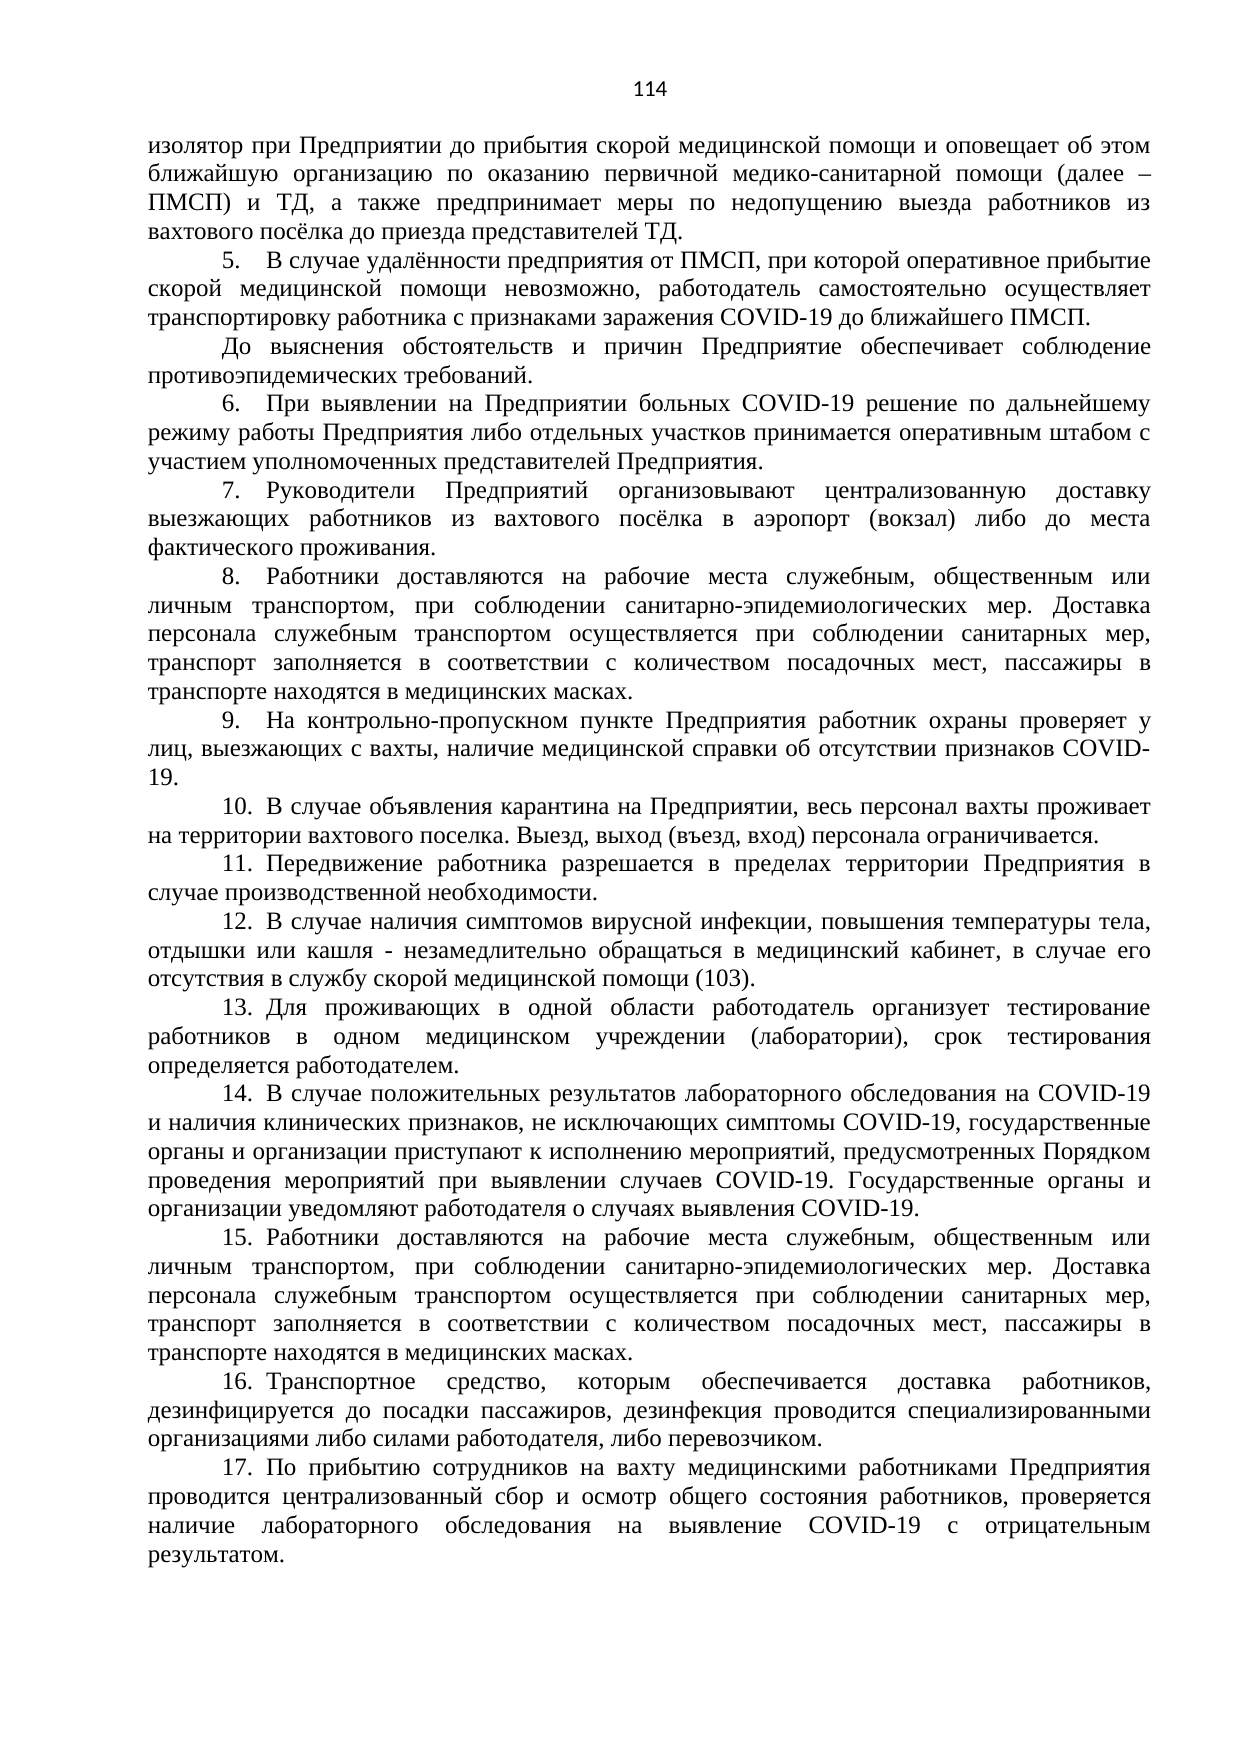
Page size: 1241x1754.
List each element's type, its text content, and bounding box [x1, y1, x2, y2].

list В случае объявления карантина на Предприятии, весь персонал вахты проживает на территории вахтового поселка. Выезд, выход (въезд, вход) персонала ограничивается. [148, 791, 1152, 848]
list Работники доставляются на рабочие места служебным, общественным или личным транспортом, при соблюдении санитарно-эпидемиологических мер. Доставка персонала служебным транспортом осуществляется при соблюдении санитарных мер, транспорт заполняется в соответствии с количеством посадочных мест, пассажиры в транспорте находятся в медицинских масках. [148, 561, 1152, 705]
list Руководители Предприятий организовывают централизованную доставку выезжающих работников из вахтового посёлка в аэропорт (вокзал) либо до места фактического проживания. [148, 475, 1152, 561]
list По прибытию сотрудников на вахту медицинскими работниками Предприятия проводится централизованный сбор и осмотр общего состояния работников, проверяется наличие лабораторного обследования на выявление CОVID-19 с отрицательным результатом. [148, 1452, 1152, 1568]
list В случае удалённости предприятия от ПМСП, при которой оперативное прибытие скорой медицинской помощи невозможно, работодатель самостоятельно осуществляет транспортировку работника с признаками заражения COVID-19 до ближайшего ПМСП. [148, 245, 1152, 331]
list В случае положительных результатов лабораторного обследования на COVID-19 и наличия клинических признаков, не исключающих симптомы COVID-19, государственные органы и организации приступают к исполнению мероприятий, предусмотренных Порядком проведения мероприятий при выявлении случаев COVID-19. Государственные органы и организации уведомляют работодателя о случаях выявления COVID-19. [148, 1078, 1152, 1222]
text До выяснения обстоятельств и причин Предприятие обеспечивает соблюдение противоэпидемических требований. [148, 331, 1152, 388]
list Работники доставляются на рабочие места служебным, общественным или личным транспортом, при соблюдении санитарно-эпидемиологических мер. Доставка персонала служебным транспортом осуществляется при соблюдении санитарных мер, транспорт заполняется в соответствии с количеством посадочных мест, пассажиры в транспорте находятся в медицинских масках. [148, 1222, 1152, 1366]
list На контрольно-пропускном пункте Предприятия работник охраны проверяет у лиц, выезжающих с вахты, наличие медицинской справки об отсутствии признаков CОVІD-19. [148, 705, 1152, 791]
list При выявлении на Предприятии больных CОVІD-19 решение по дальнейшему режиму работы Предприятия либо отдельных участков принимается оперативным штабом с участием уполномоченных представителей Предприятия. [148, 388, 1152, 475]
list В случае наличия симптомов вирусной инфекции, повышения температуры тела, отдышки или кашля - незамедлительно обращаться в медицинский кабинет, в случае его отсутствия в службу скорой медицинской помощи (103). [148, 906, 1152, 992]
list Для проживающих в одной области работодатель организует тестирование работников в одном медицинском учреждении (лаборатории), срок тестирования определяется работодателем. [148, 992, 1152, 1078]
list Передвижение работника разрешается в пределах территории Предприятия в случае производственной необходимости. [148, 848, 1152, 906]
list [148, 130, 1152, 245]
list Транспортное средство, которым обеспечивается доставка работников, дезинфицируется до посадки пассажиров, дезинфекция проводится специализированными организациями либо силами работодателя, либо перевозчиком. [148, 1366, 1152, 1452]
